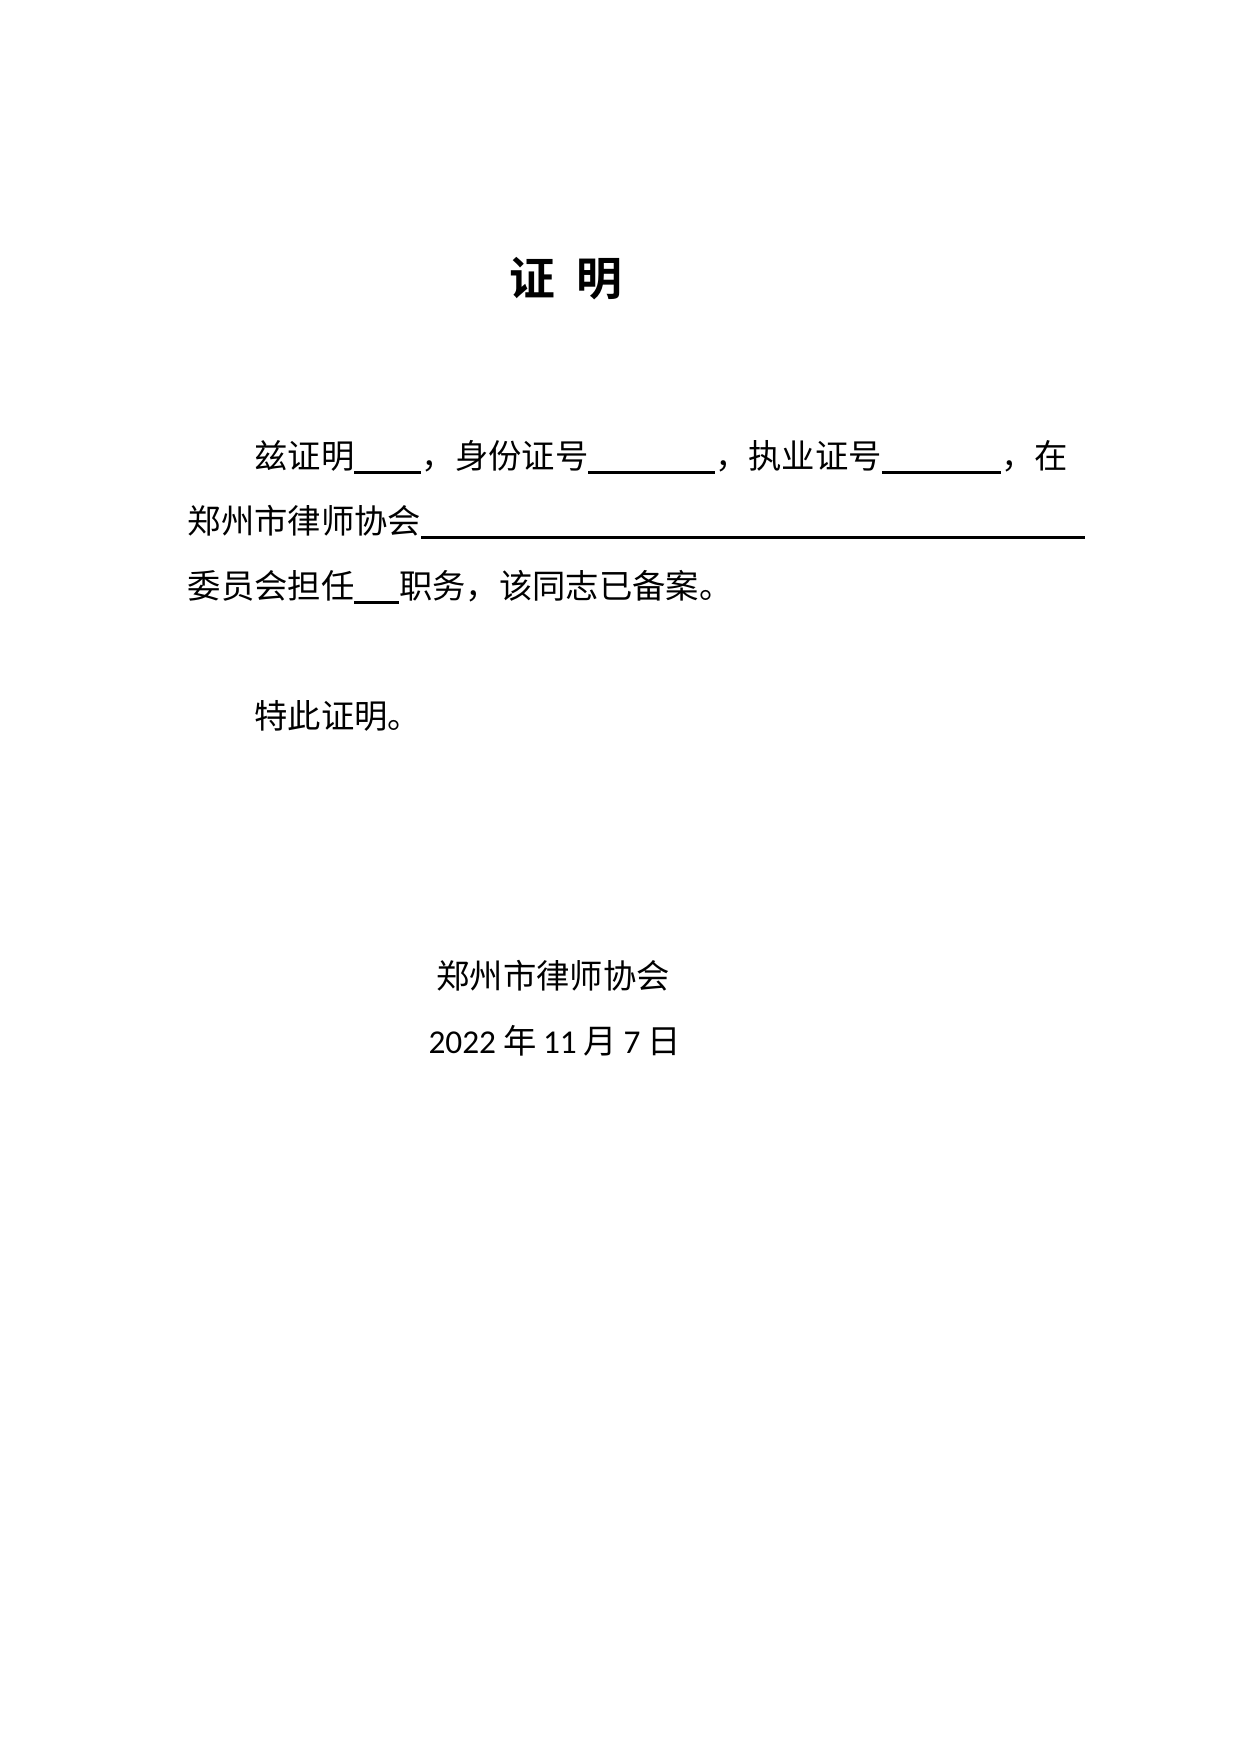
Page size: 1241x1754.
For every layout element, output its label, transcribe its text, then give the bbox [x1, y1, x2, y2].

text 兹证明 ，身份证号 ，执业证号 ，在郑州市律师协会 委员会担任 职务，该同志已备案。 [187, 422, 1085, 617]
text 2022年11月7日 [187, 1007, 1085, 1072]
text 特此证明。 [187, 682, 1085, 747]
text 证 明 [187, 227, 1085, 324]
text 郑州市律师协会 [187, 942, 1085, 1007]
